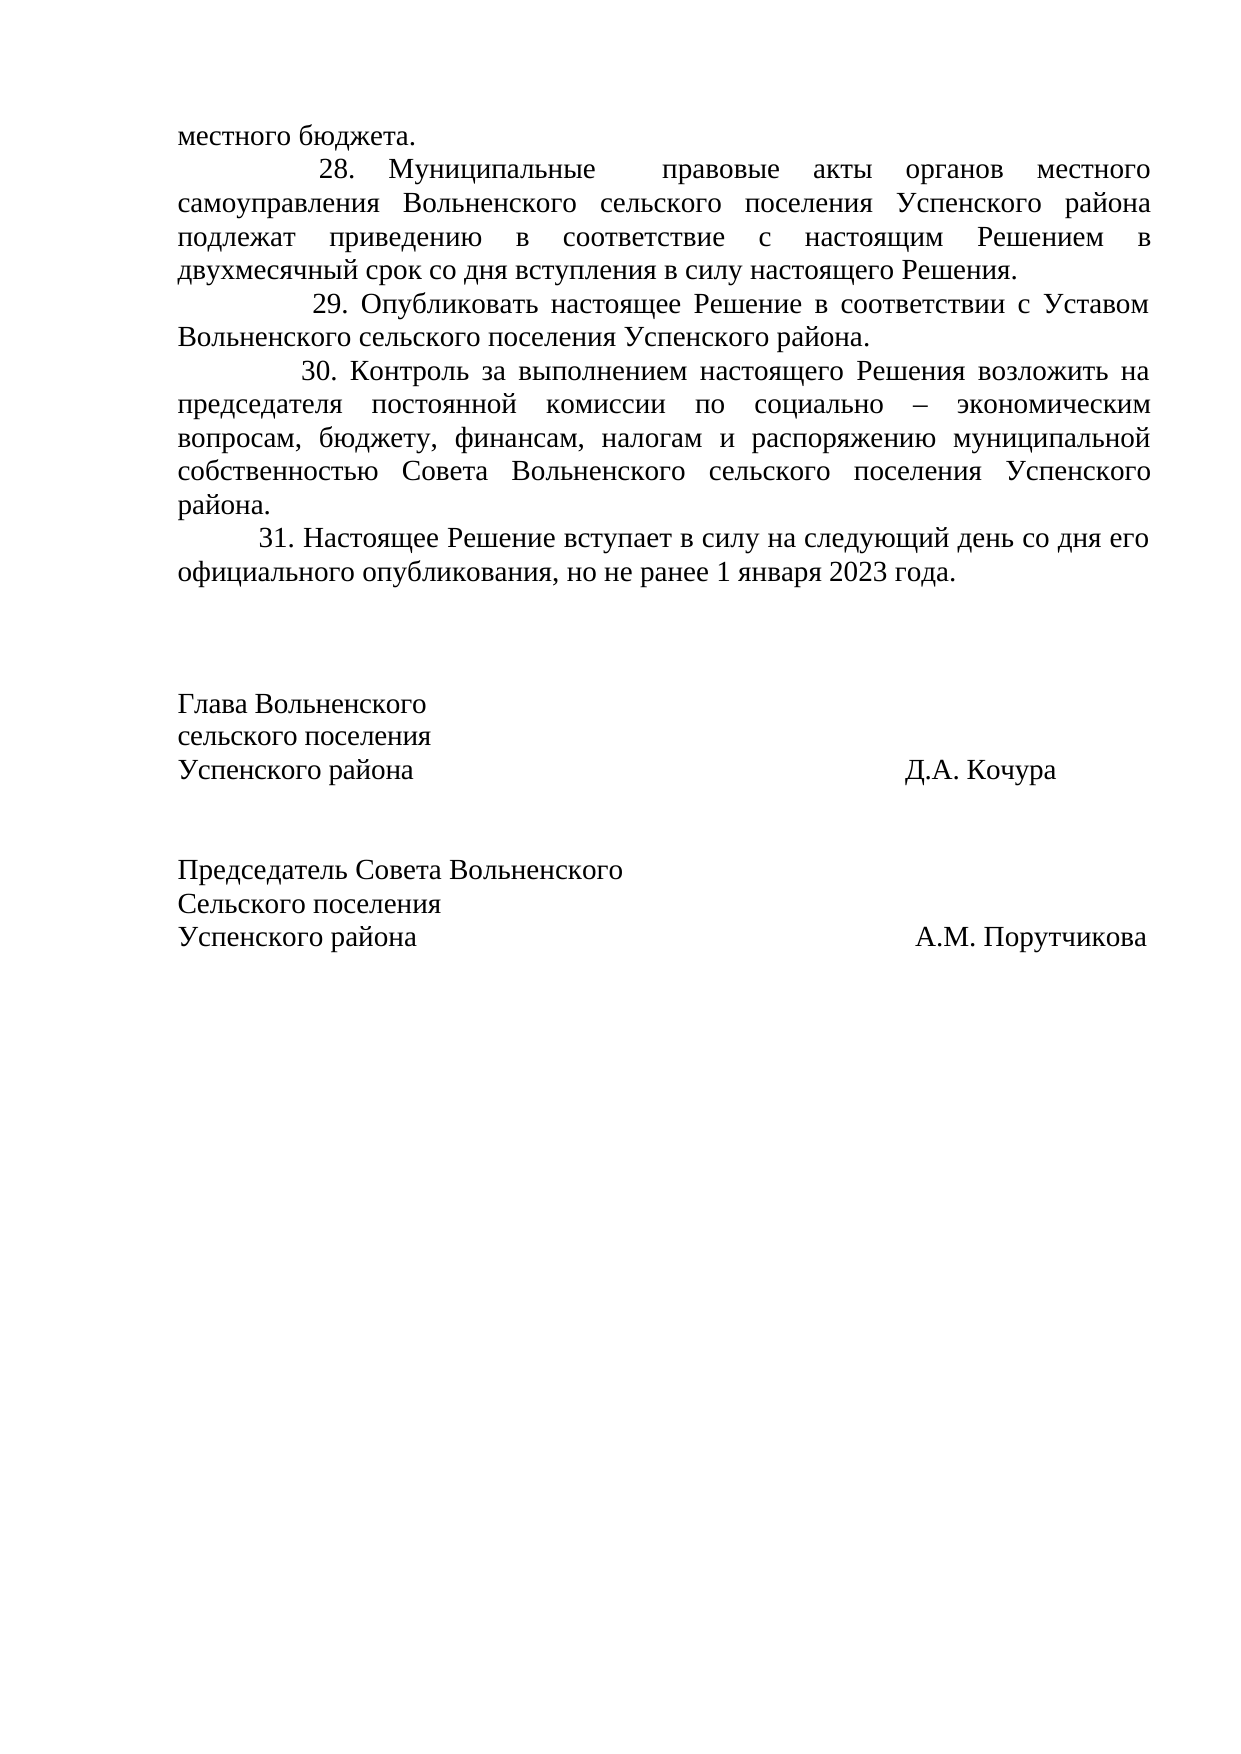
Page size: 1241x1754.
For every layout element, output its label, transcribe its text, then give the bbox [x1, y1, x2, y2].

text 30. Контроль за выполнением настоящего Решения возложить на председателя постоянной комиссии по социально – экономическим вопросам, бюджету, финансам, налогам и распоряжению муниципальной собственностью Совета Вольненского сельского поселения Успенского района. [177, 353, 1152, 521]
text Успенского района Д.А. Кочура [177, 752, 1152, 785]
text Сельского поселения [177, 886, 1152, 919]
text 28. Муниципальные правовые акты органов местного самоуправления Вольненского сельского поселения Успенского района подлежат приведению в соответствие с настоящим Решением в двухмесячный срок со дня вступления в силу настоящего Решения. [177, 152, 1152, 286]
text 29. Опубликовать настоящее Решение в соответствии с Уставом Вольненского сельского поселения Успенского района. [177, 286, 1152, 353]
text сельского поселения [177, 720, 1151, 752]
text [177, 118, 1152, 152]
text Председатель Совета Вольненского [177, 852, 1152, 886]
text 31. Настоящее Решение вступает в силу на следующий день со дня его официального опубликования, но не ранее 1 января 2023 года. [177, 521, 1152, 588]
text Глава Вольненского [177, 688, 1151, 720]
text Успенского района А.М. Порутчикова [177, 919, 1152, 953]
